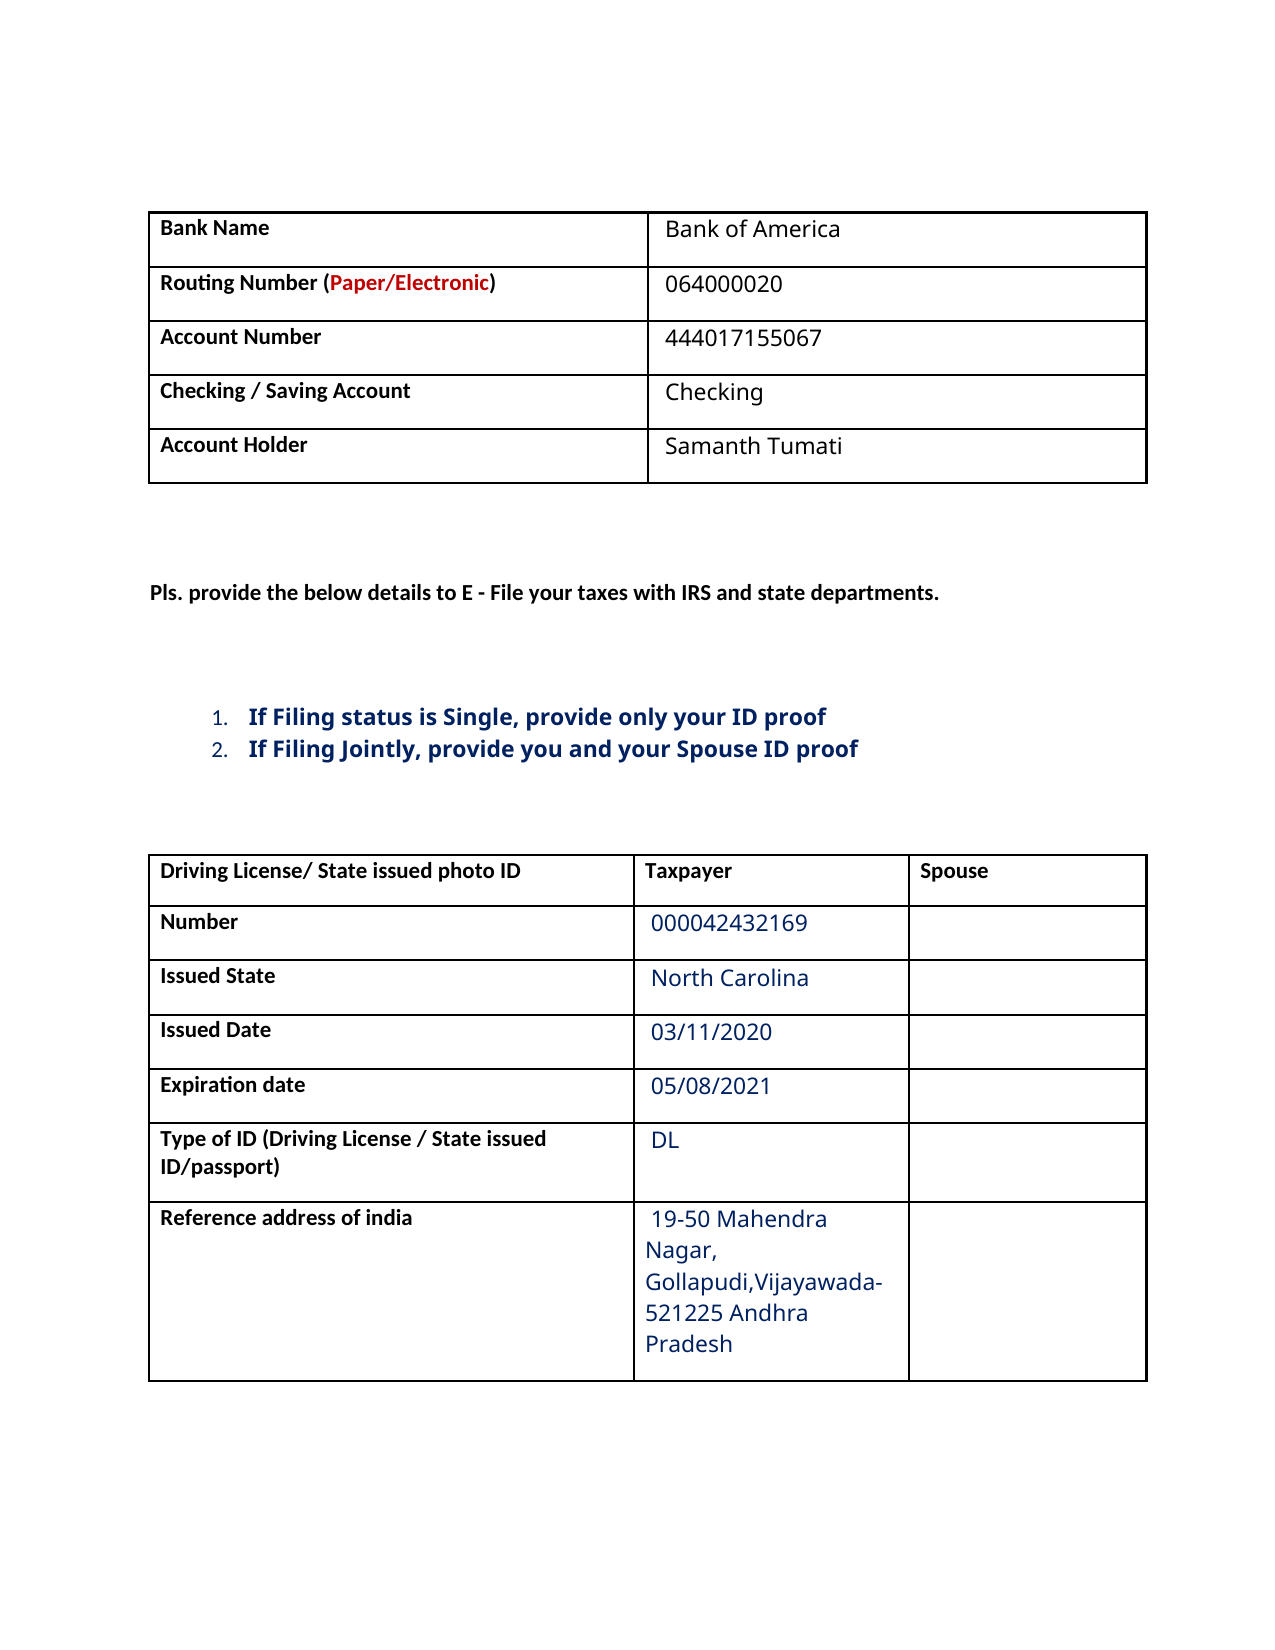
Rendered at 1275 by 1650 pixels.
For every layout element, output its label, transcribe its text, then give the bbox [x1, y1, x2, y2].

table_cell [910, 1203, 1145, 1380]
table_cell 05/08/2021 [635, 1070, 908, 1122]
table_header Driving License/ State issued photo ID [150, 856, 633, 905]
table_cell Number [150, 907, 633, 959]
table_cell 19-50 Mahendra Nagar, Gollapudi,Vijayawada-521225 Andhra Pradesh [635, 1203, 908, 1380]
table_cell [910, 1070, 1145, 1122]
table_cell Type of ID (Driving License / State issued ID/passport) [150, 1124, 633, 1201]
table_cell Account Number [150, 322, 647, 374]
list If Filing Jointly, provide you and your Spouse ID proof [211, 732, 1125, 764]
table_cell North Carolina [635, 961, 908, 1013]
text Pls. provide the below details to E - File your taxes with IRS and state departments. [150, 578, 1125, 607]
table_cell 444017155067 [649, 322, 1145, 374]
table_cell 03/11/2020 [635, 1016, 908, 1068]
table_header Bank of America [649, 214, 1145, 266]
table_cell Reference address of india [150, 1203, 633, 1380]
table_header Spouse [910, 856, 1145, 905]
table_cell 064000020 [649, 268, 1145, 320]
list If Filing status is Single, provide only your ID proof [211, 701, 1125, 732]
table_cell Checking [649, 376, 1145, 428]
table_cell DL [635, 1124, 908, 1201]
table_cell Issued State [150, 961, 633, 1013]
table_cell Expiration date [150, 1070, 633, 1122]
table_cell Samanth Tumati [649, 430, 1145, 482]
table_cell 000042432169 [635, 907, 908, 959]
table_cell Account Holder [150, 430, 647, 482]
table_header Bank Name [150, 214, 647, 266]
table_cell Checking / Saving Account [150, 376, 647, 428]
table_cell [910, 1016, 1145, 1068]
table_cell Issued Date [150, 1016, 633, 1068]
table_cell [910, 1124, 1145, 1201]
table_cell Routing Number (Paper/Electronic) [150, 268, 647, 320]
table_header Taxpayer [635, 856, 908, 905]
table_cell [910, 961, 1145, 1013]
table_cell [910, 907, 1145, 959]
